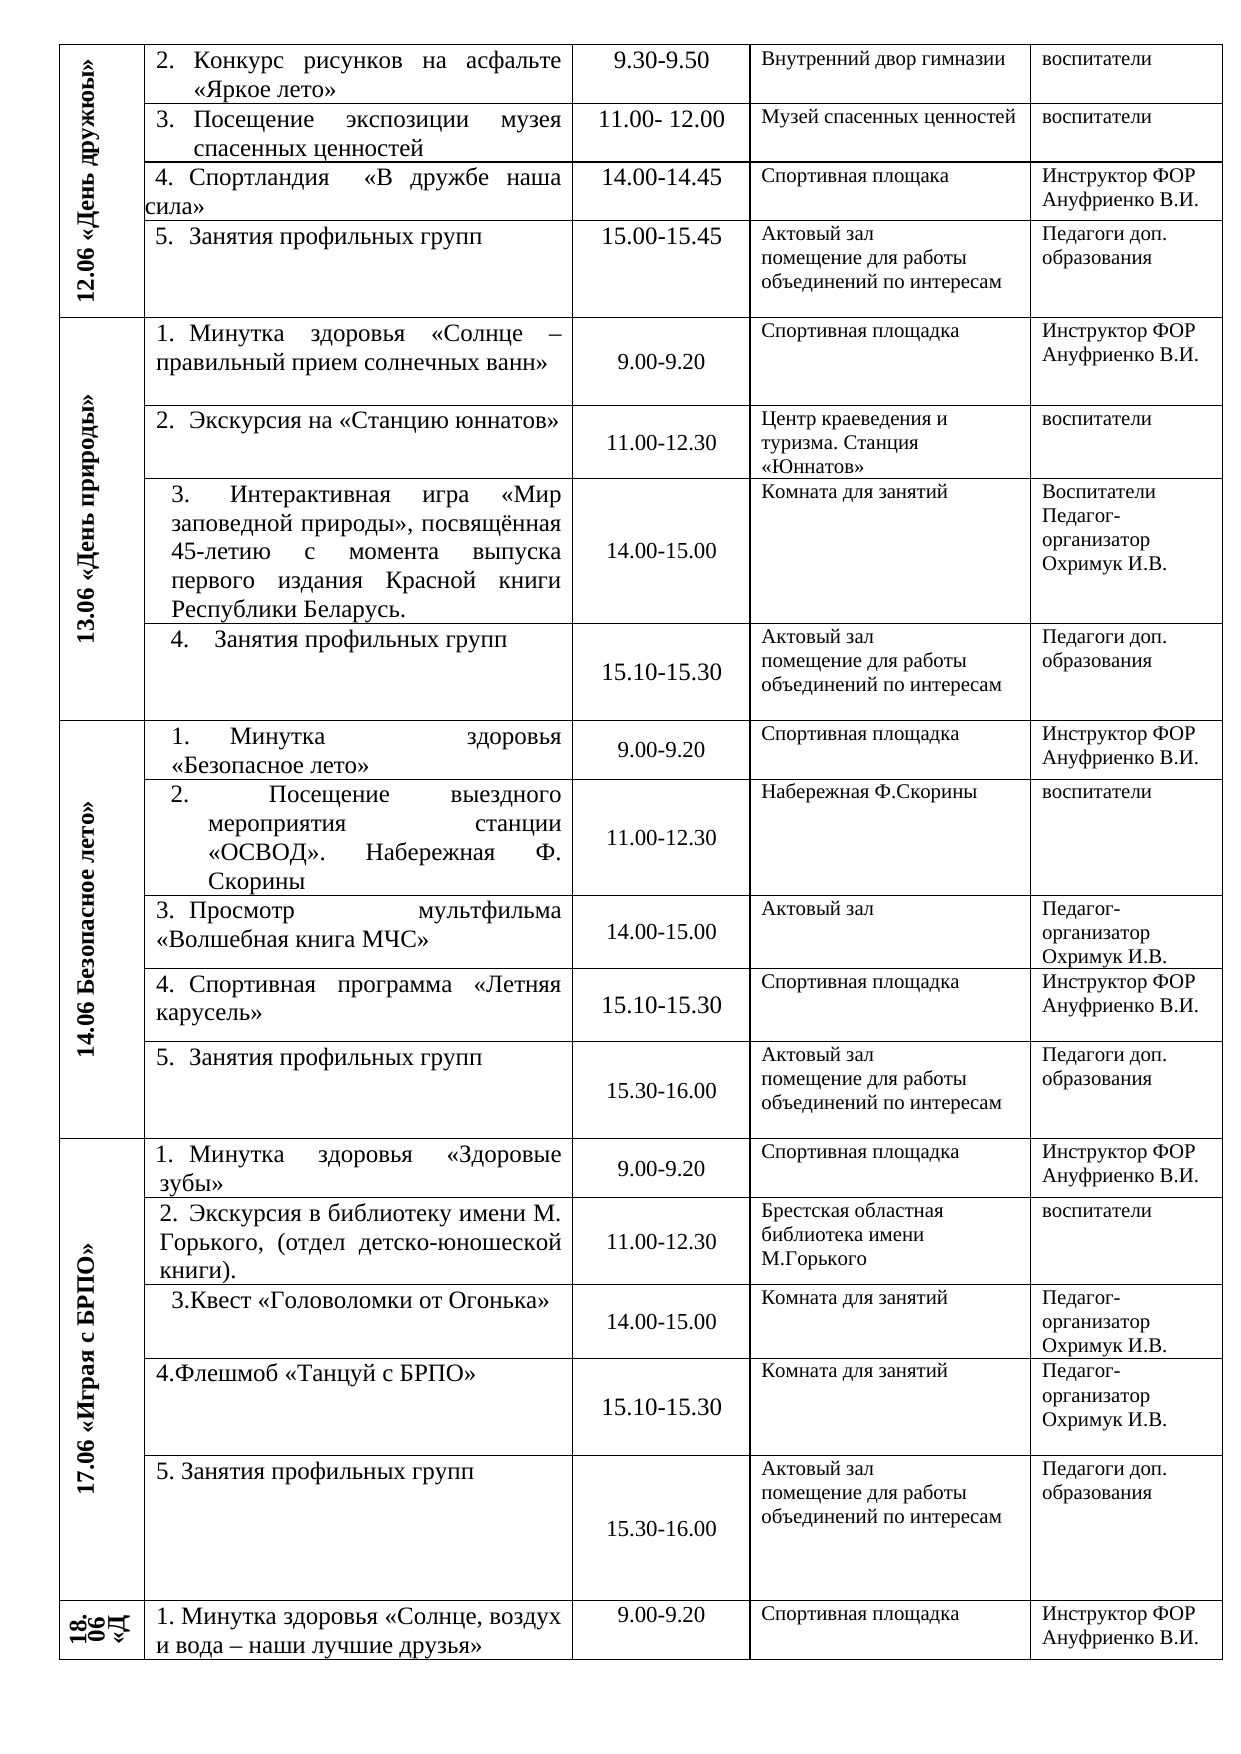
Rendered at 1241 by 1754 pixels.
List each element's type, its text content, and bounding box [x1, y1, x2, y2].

table_cell Посещение экспозиции музея спасенных ценностей [145, 104, 572, 161]
table_cell Актовый зал помещение для работы объединений по интересам [751, 1456, 1030, 1600]
table_cell Воспитатели Педагог-организатор Охримук И.В. [1031, 479, 1222, 623]
table_cell 11.00-12.30 [573, 406, 749, 478]
table_cell 9.00-9.20 [573, 1601, 749, 1659]
table_cell 15.00-15.45 [573, 221, 749, 317]
table_cell 3. Интерактивная игра «Мир заповедной природы», посвящённая 45-летию с момента выпуска первого издания Красной книги Республики Беларусь. [145, 479, 572, 623]
table_cell Инструктор ФОР Ануфриенко В.И. [1031, 1139, 1222, 1197]
table_cell 14.00-15.00 [573, 1285, 749, 1357]
table_cell Педагог-организатор Охримук И.В. [1031, 896, 1222, 968]
table_cell воспитатели [1031, 406, 1222, 478]
table_cell Актовый зал помещение для работы объединений по интересам [751, 624, 1030, 720]
table_cell 17.06 «Играя с БРПО» [60, 1139, 144, 1600]
table_cell Занятия профильных групп [145, 624, 572, 720]
table_cell воспитатели [1031, 1198, 1222, 1284]
table_cell Брестская областная библиотека имени М.Горького [751, 1198, 1030, 1284]
table_cell 4.Флешмоб «Танцуй с БРПО» [145, 1359, 572, 1455]
table_cell Инструктор ФОР Ануфриенко В.И. [1031, 163, 1222, 220]
table_cell Актовый зал помещение для работы объединений по интересам [751, 221, 1030, 317]
table_cell Внутренний двор гимназии [751, 45, 1030, 103]
table_cell Занятия профильных групп [145, 221, 572, 317]
table_cell Комната для занятий [751, 479, 1030, 623]
table_cell 11.00-12.30 [573, 1198, 749, 1284]
table_cell Инструктор ФОР Ануфриенко В.И. [1031, 318, 1222, 404]
table_cell Музей спасенных ценностей [751, 104, 1030, 161]
table_cell Инструктор ФОР Ануфриенко В.И. [1031, 969, 1222, 1041]
table_cell Инструктор ФОР Ануфриенко В.И. [1031, 1601, 1222, 1659]
table_cell Спортивная площадка [751, 1139, 1030, 1197]
table_cell Набережная Ф.Скорины [751, 780, 1030, 894]
table_cell Педагог-организатор Охримук И.В. [1031, 1359, 1222, 1455]
table_cell 5. Занятия профильных групп [145, 1456, 572, 1600]
table_cell 2. Экскурсия в библиотеку имени М. Горького, (отдел детско-юношеской книги). [145, 1198, 572, 1284]
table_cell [60, 1601, 144, 1659]
table_cell воспитатели [1031, 45, 1222, 103]
table_cell Спортивная площадка [751, 969, 1030, 1041]
table_cell 13.06 «День природы» [60, 318, 144, 720]
table_cell 9.00-9.20 [573, 1139, 749, 1197]
table_cell 9.30-9.50 [573, 45, 749, 103]
table_cell 2. Экскурсия на «Станцию юннатов» [145, 406, 572, 478]
table_cell Занятия профильных групп [145, 1042, 572, 1138]
table_cell 14.00-15.00 [573, 479, 749, 623]
table_cell Минутка здоровья «Безопасное лето» [145, 721, 572, 778]
table_cell 14.00-14.45 [573, 163, 749, 220]
table_cell Комната для занятий [751, 1359, 1030, 1455]
table_cell Минутка здоровья «Солнце – правильный прием солнечных ванн» [145, 318, 572, 404]
table_cell 15.10-15.30 [573, 624, 749, 720]
table_cell Спортивная программа «Летняя карусель» [145, 969, 572, 1041]
table_cell Спортландия «В дружбе наша сила» [145, 163, 572, 220]
table_cell 11.00- 12.00 [573, 104, 749, 161]
table_cell Педагог-организатор Охримук И.В. [1031, 1285, 1222, 1357]
table_cell Педагоги доп. образования [1031, 624, 1222, 720]
table_cell 14.06 Безопасное лето» [60, 721, 144, 1138]
table_cell Педагоги доп. образования [1031, 1456, 1222, 1600]
table_cell Инструктор ФОР Ануфриенко В.И. [1031, 721, 1222, 778]
table_cell Посещение выездного мероприятия станции «ОСВОД». Набережная Ф. Скорины [145, 780, 572, 894]
table_cell 15.10-15.30 [573, 969, 749, 1041]
table_cell Просмотр мультфильма «Волшебная книга МЧС» [145, 896, 572, 968]
table_cell воспитатели [1031, 780, 1222, 894]
table_cell Педагоги доп. образования [1031, 1042, 1222, 1138]
table_cell Актовый зал [751, 896, 1030, 968]
table_cell 14.00-15.00 [573, 896, 749, 968]
table_cell 11.00-12.30 [573, 780, 749, 894]
table_cell Конкурс рисунков на асфальте «Яркое лето» [145, 45, 572, 103]
table_cell Спортивная площадка [751, 318, 1030, 404]
table_cell Актовый зал помещение для работы объединений по интересам [751, 1042, 1030, 1138]
table_cell 12.06 «День дружюы» [60, 45, 144, 317]
table_cell 15.30-16.00 [573, 1456, 749, 1600]
table_cell Минутка здоровья «Здоровые зубы» [145, 1139, 572, 1197]
table_cell Спортивная площадка [751, 721, 1030, 778]
table_cell 15.10-15.30 [573, 1359, 749, 1455]
table_cell 15.30-16.00 [573, 1042, 749, 1138]
table_cell воспитатели [1031, 104, 1222, 161]
table_cell Центр краеведения и туризма. Станция «Юннатов» [751, 406, 1030, 478]
table_cell 1. Минутка здоровья «Солнце, воздух и вода – наши лучшие друзья» [145, 1601, 572, 1659]
table_cell Спортивная площадка [751, 1601, 1030, 1659]
table_cell Комната для занятий [751, 1285, 1030, 1357]
table_cell Педагоги доп. образования [1031, 221, 1222, 317]
table_cell 9.00-9.20 [573, 318, 749, 404]
table_cell 3.Квест «Головоломки от Огонька» [145, 1285, 572, 1357]
table_cell Спортивная площака [751, 163, 1030, 220]
table_cell 9.00-9.20 [573, 721, 749, 778]
